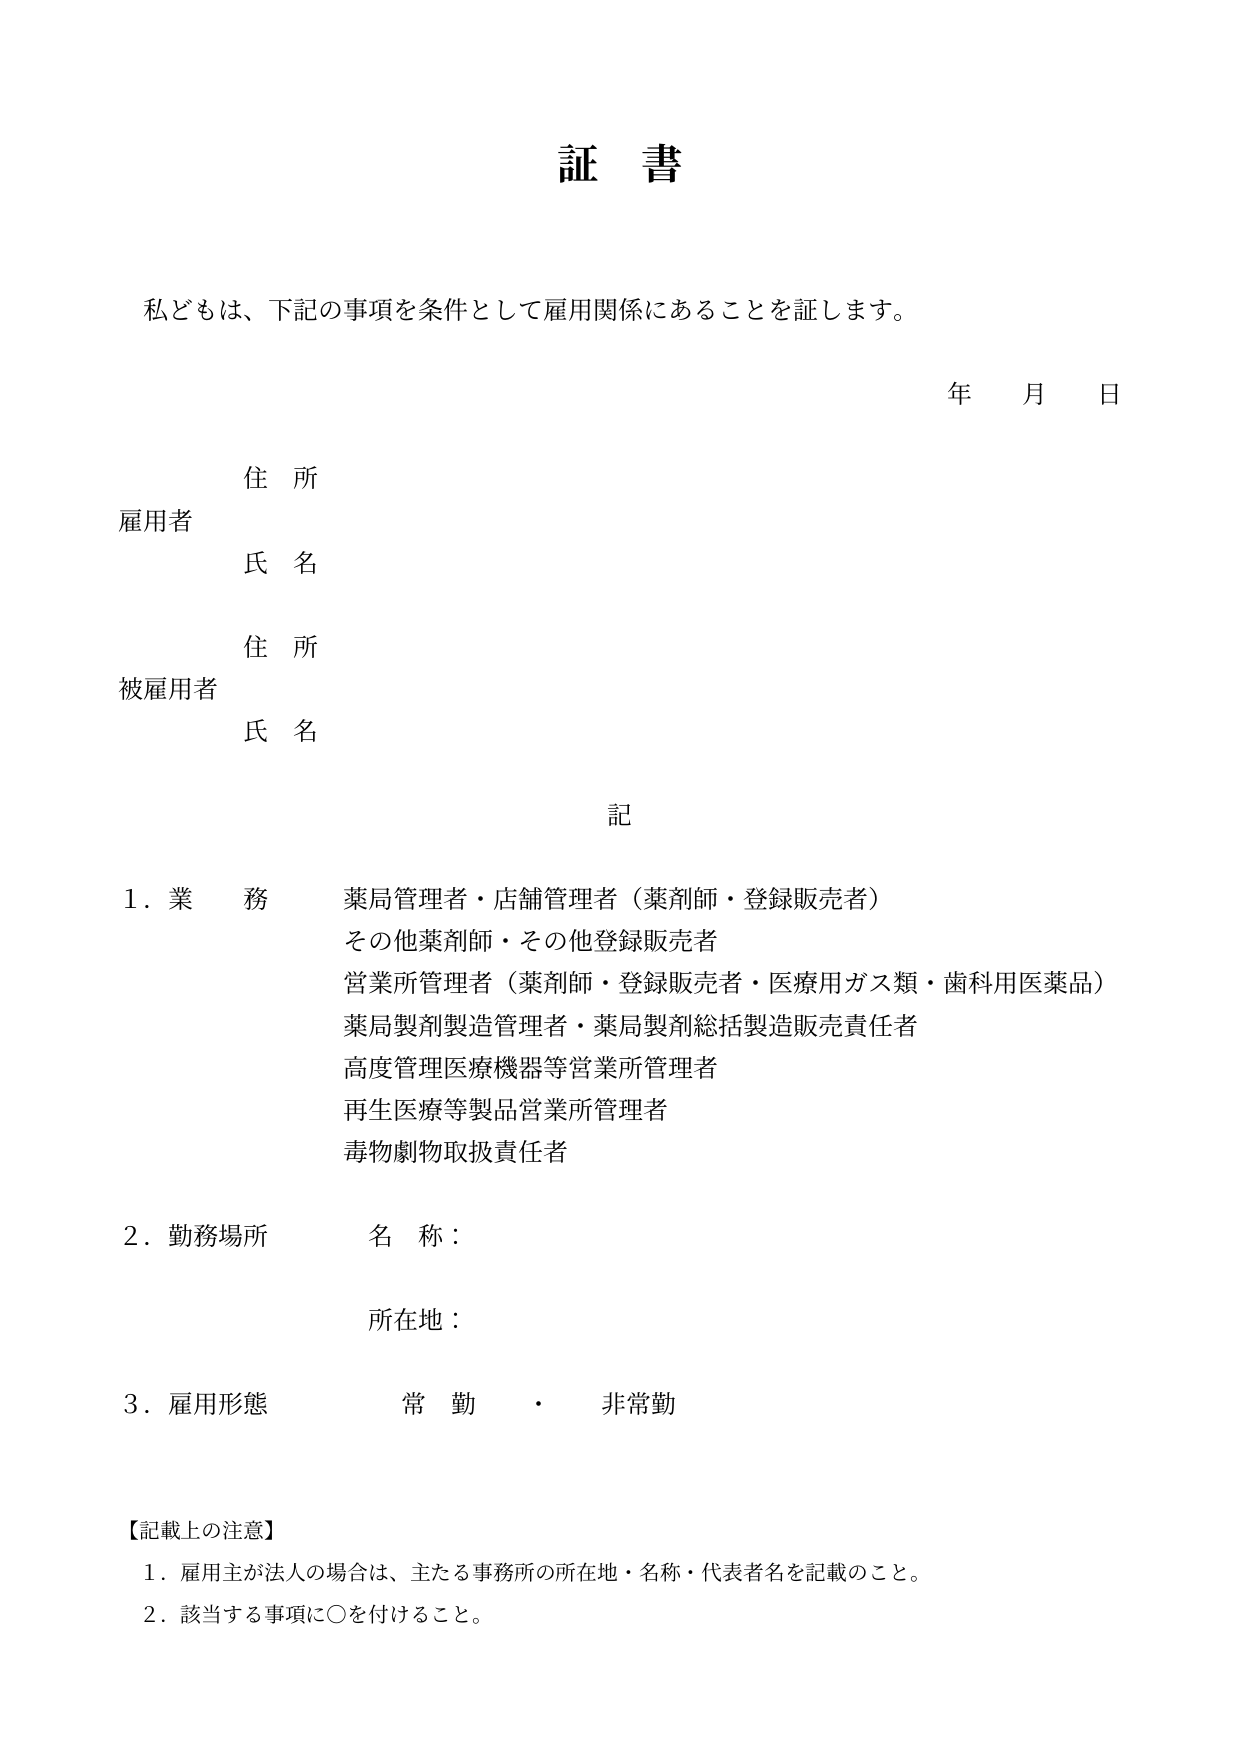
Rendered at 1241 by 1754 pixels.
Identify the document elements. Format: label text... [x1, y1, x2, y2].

text 記 [118, 793, 1122, 835]
text 毒物劇物取扱責任者 [118, 1129, 1122, 1172]
text ２．勤務場所 名 称： [118, 1214, 1122, 1256]
text 再生医療等製品営業所管理者 [118, 1087, 1122, 1129]
text １．雇用主が法人の場合は、主たる事務所の所在地・名称・代表者名を記載のこと。 [118, 1550, 1122, 1592]
text 薬局製剤製造管理者・薬局製剤総括製造販売責任者 [118, 1003, 1122, 1045]
text 高度管理医療機器等営業所管理者 [118, 1045, 1122, 1087]
text 【記載上の注意】 [118, 1508, 1122, 1550]
text 雇用者 [118, 498, 1122, 540]
text その他薬剤師・その他登録販売者 [118, 919, 1122, 961]
text 住 所 [118, 456, 1122, 498]
text ２．該当する事項に○を付けること。 [118, 1592, 1122, 1634]
text 年 月 日 [118, 372, 1122, 414]
text 被雇用者 [118, 667, 1122, 709]
text ３．雇用形態 常 勤 ・ 非常勤 [118, 1382, 1122, 1424]
text 住 所 [118, 624, 1122, 667]
text 私どもは、下記の事項を条件として雇用関係にあることを証します。 [118, 288, 1122, 330]
text 営業所管理者（薬剤師・登録販売者・医療用ガス類・歯科用医薬品） [118, 961, 1122, 1003]
text 氏 名 [118, 709, 1122, 751]
text 氏 名 [118, 540, 1122, 582]
text １．業 務 薬局管理者・店舗管理者（薬剤師・登録販売者） [118, 877, 1122, 919]
text 所在地： [118, 1298, 1122, 1340]
text 証 書 [118, 119, 1122, 204]
